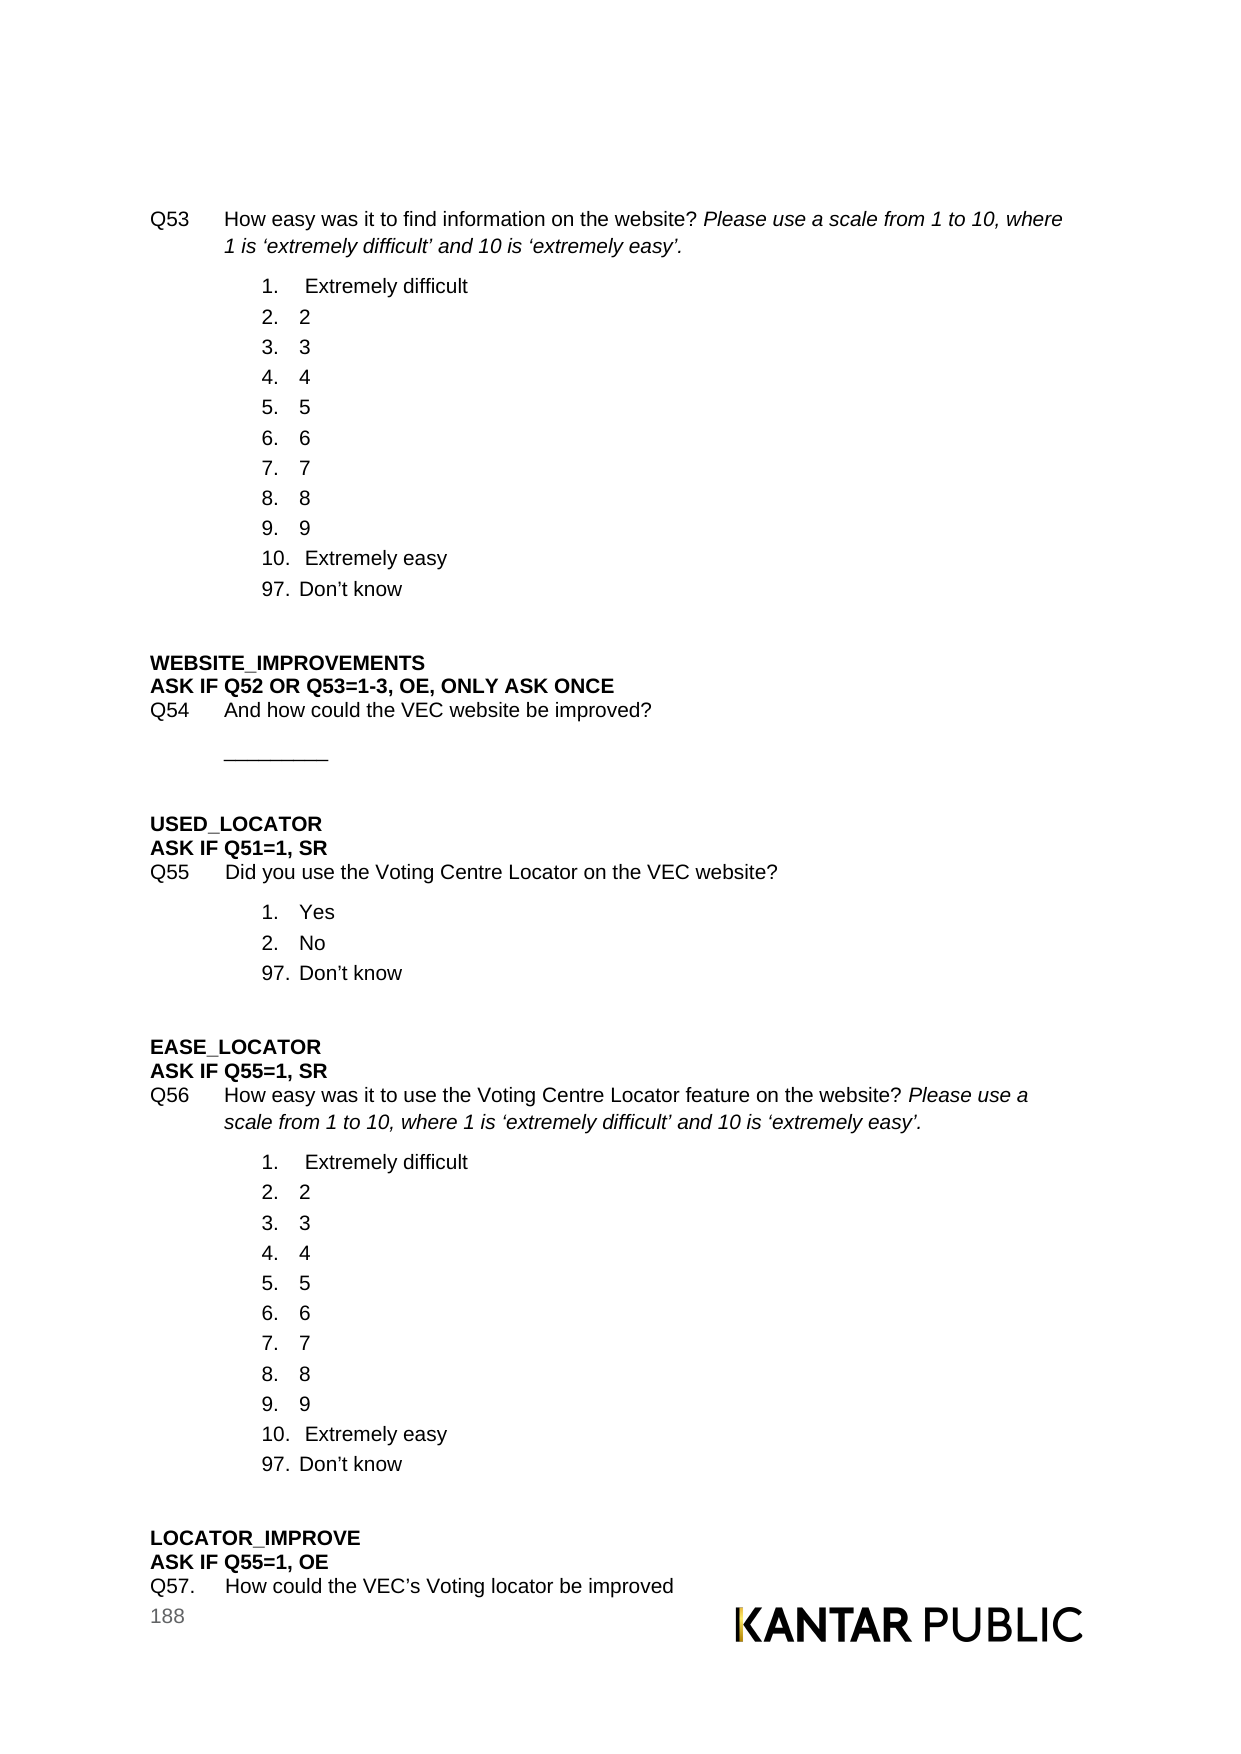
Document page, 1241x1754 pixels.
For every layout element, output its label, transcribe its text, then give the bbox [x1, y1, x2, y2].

text Q56 How easy was it to use the Voting Centre Locator feature on the website? Please use a scale from 1 to 10, where 1 is ‘extremely difficult’ and 10 is ‘extremely easy’. [150, 1082, 1078, 1134]
list Yes [261, 900, 1078, 924]
text 8 [261, 486, 1078, 510]
text Q57. How could the VEC’s Voting locator be improved [150, 1574, 1078, 1598]
text EASE_LOCATOR ASK IF Q55=1, SR [150, 1034, 1078, 1082]
text 6 [261, 1301, 1078, 1325]
text 5 [261, 1271, 1078, 1295]
text 7 [261, 1331, 1078, 1355]
text 6 [261, 425, 1078, 449]
text No [261, 930, 1078, 954]
list Don’t know [261, 961, 1078, 984]
text Q55 Did you use the Voting Centre Locator on the VEC website? [150, 860, 1078, 884]
text _________ [224, 738, 1078, 762]
text 3 [261, 1210, 1078, 1234]
text WEBSITE_IMPROVEMENTS ASK IF Q52 OR Q53=1-3, OE, ONLY ASK ONCE [150, 650, 1078, 698]
text 5 [261, 395, 1078, 419]
text LOCATOR_IMPROVE ASK IF Q55=1, OE [150, 1526, 1078, 1574]
text 4 [261, 365, 1078, 389]
text 2 [261, 304, 1078, 328]
text 4 [261, 1241, 1078, 1264]
text 3 [261, 335, 1078, 359]
text 8 [261, 1361, 1078, 1385]
text 2 [261, 1180, 1078, 1204]
text 7 [261, 456, 1078, 479]
text USED_LOCATOR ASK IF Q51=1, SR [150, 812, 1078, 860]
list Extremely difficult [261, 1150, 1078, 1174]
list Extremely difficult [261, 274, 1078, 298]
picture [735, 1607, 1083, 1642]
text 9 [261, 516, 1078, 540]
text Q53 How easy was it to find information on the website? Please use a scale from 1 to 10, where 1 is ‘extremely difficult’ and 10 is ‘extremely easy’. [150, 207, 1078, 258]
text Extremely easy [261, 546, 1078, 570]
text 9 [261, 1392, 1078, 1416]
text Extremely easy [261, 1422, 1078, 1446]
text Q54 And how could the VEC website be improved? [150, 698, 1078, 722]
list Don’t know [261, 576, 1078, 600]
list Don’t know [261, 1452, 1078, 1476]
